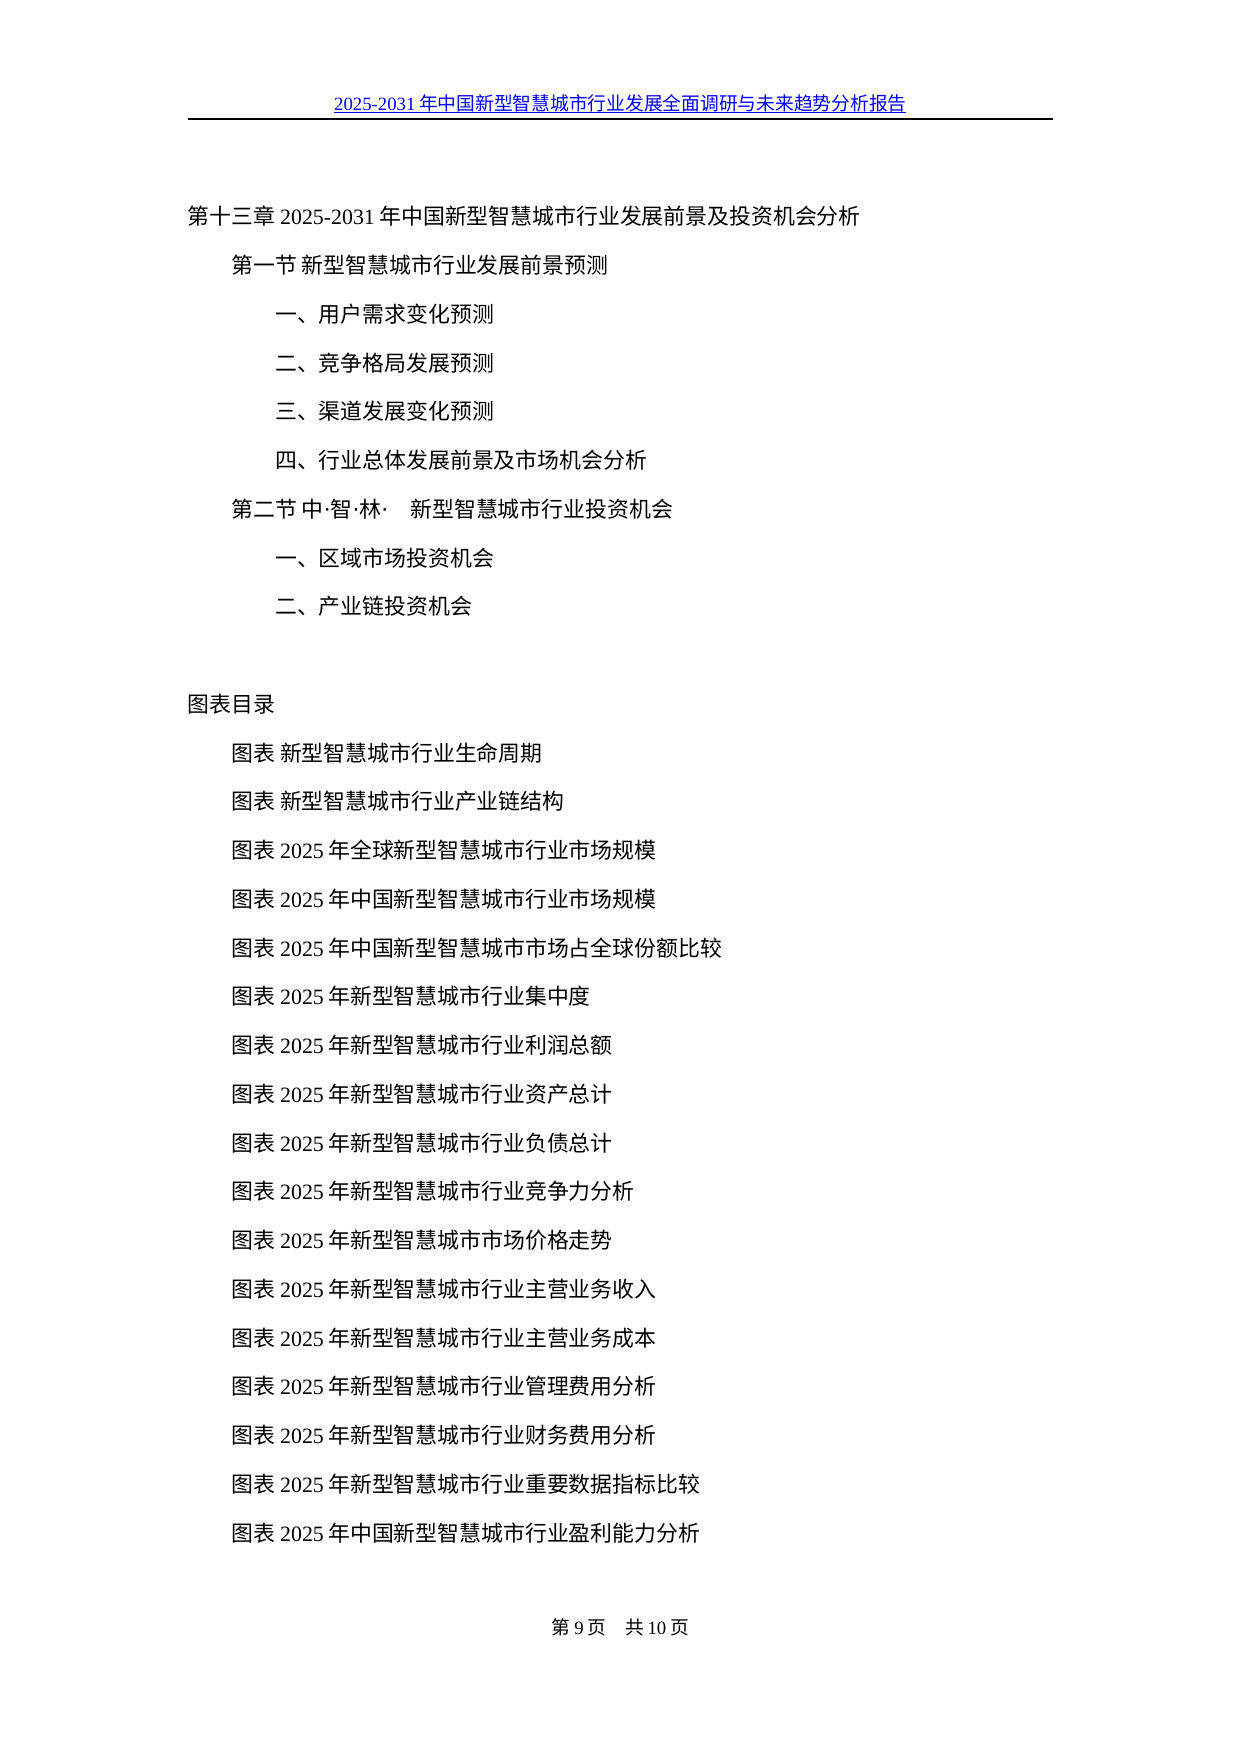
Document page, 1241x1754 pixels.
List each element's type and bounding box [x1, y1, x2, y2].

text [187, 150, 1053, 1548]
